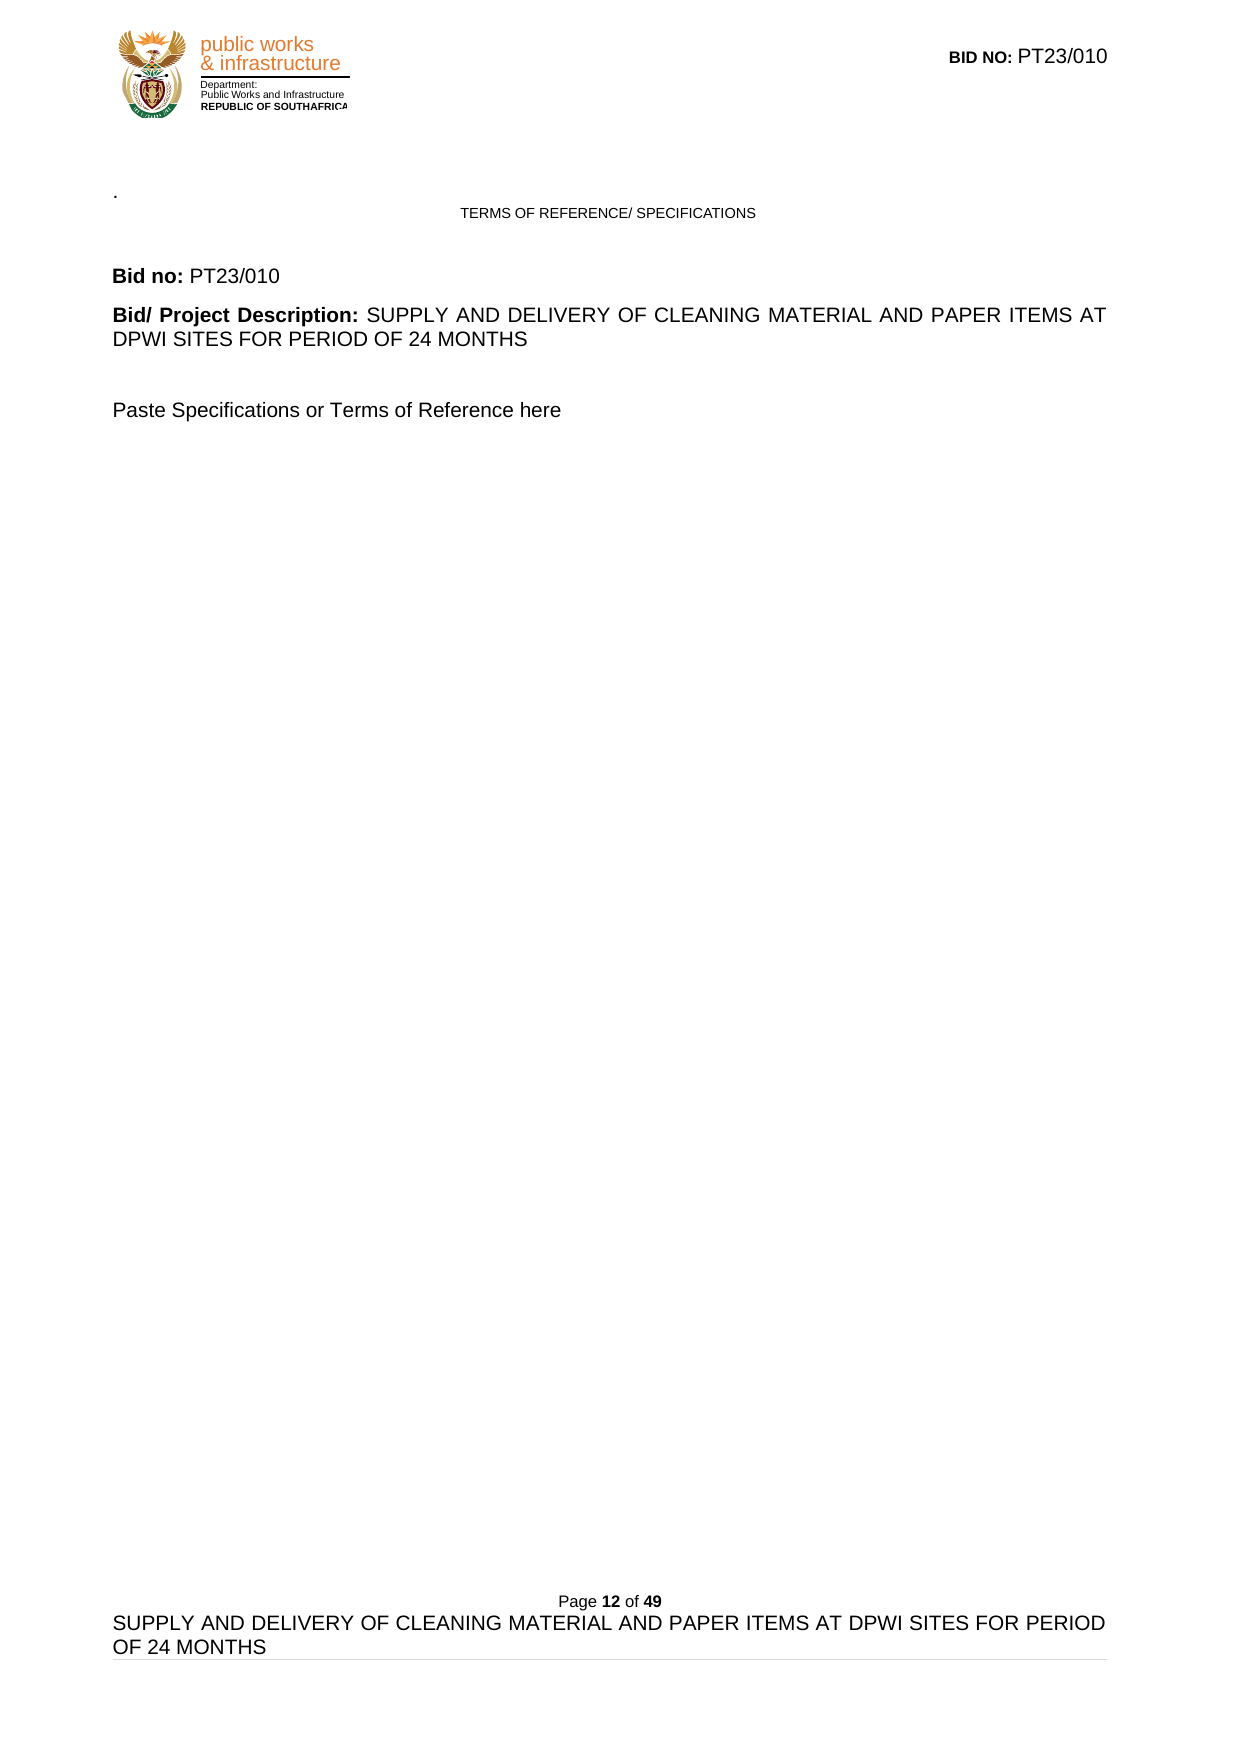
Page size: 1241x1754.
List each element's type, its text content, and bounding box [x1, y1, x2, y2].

text . [112, 179, 1107, 203]
text Bid no: [112, 264, 1107, 288]
text Paste Specifications or Terms of Reference here [112, 398, 1107, 422]
text Bid/ Project Description: [112, 302, 1107, 350]
